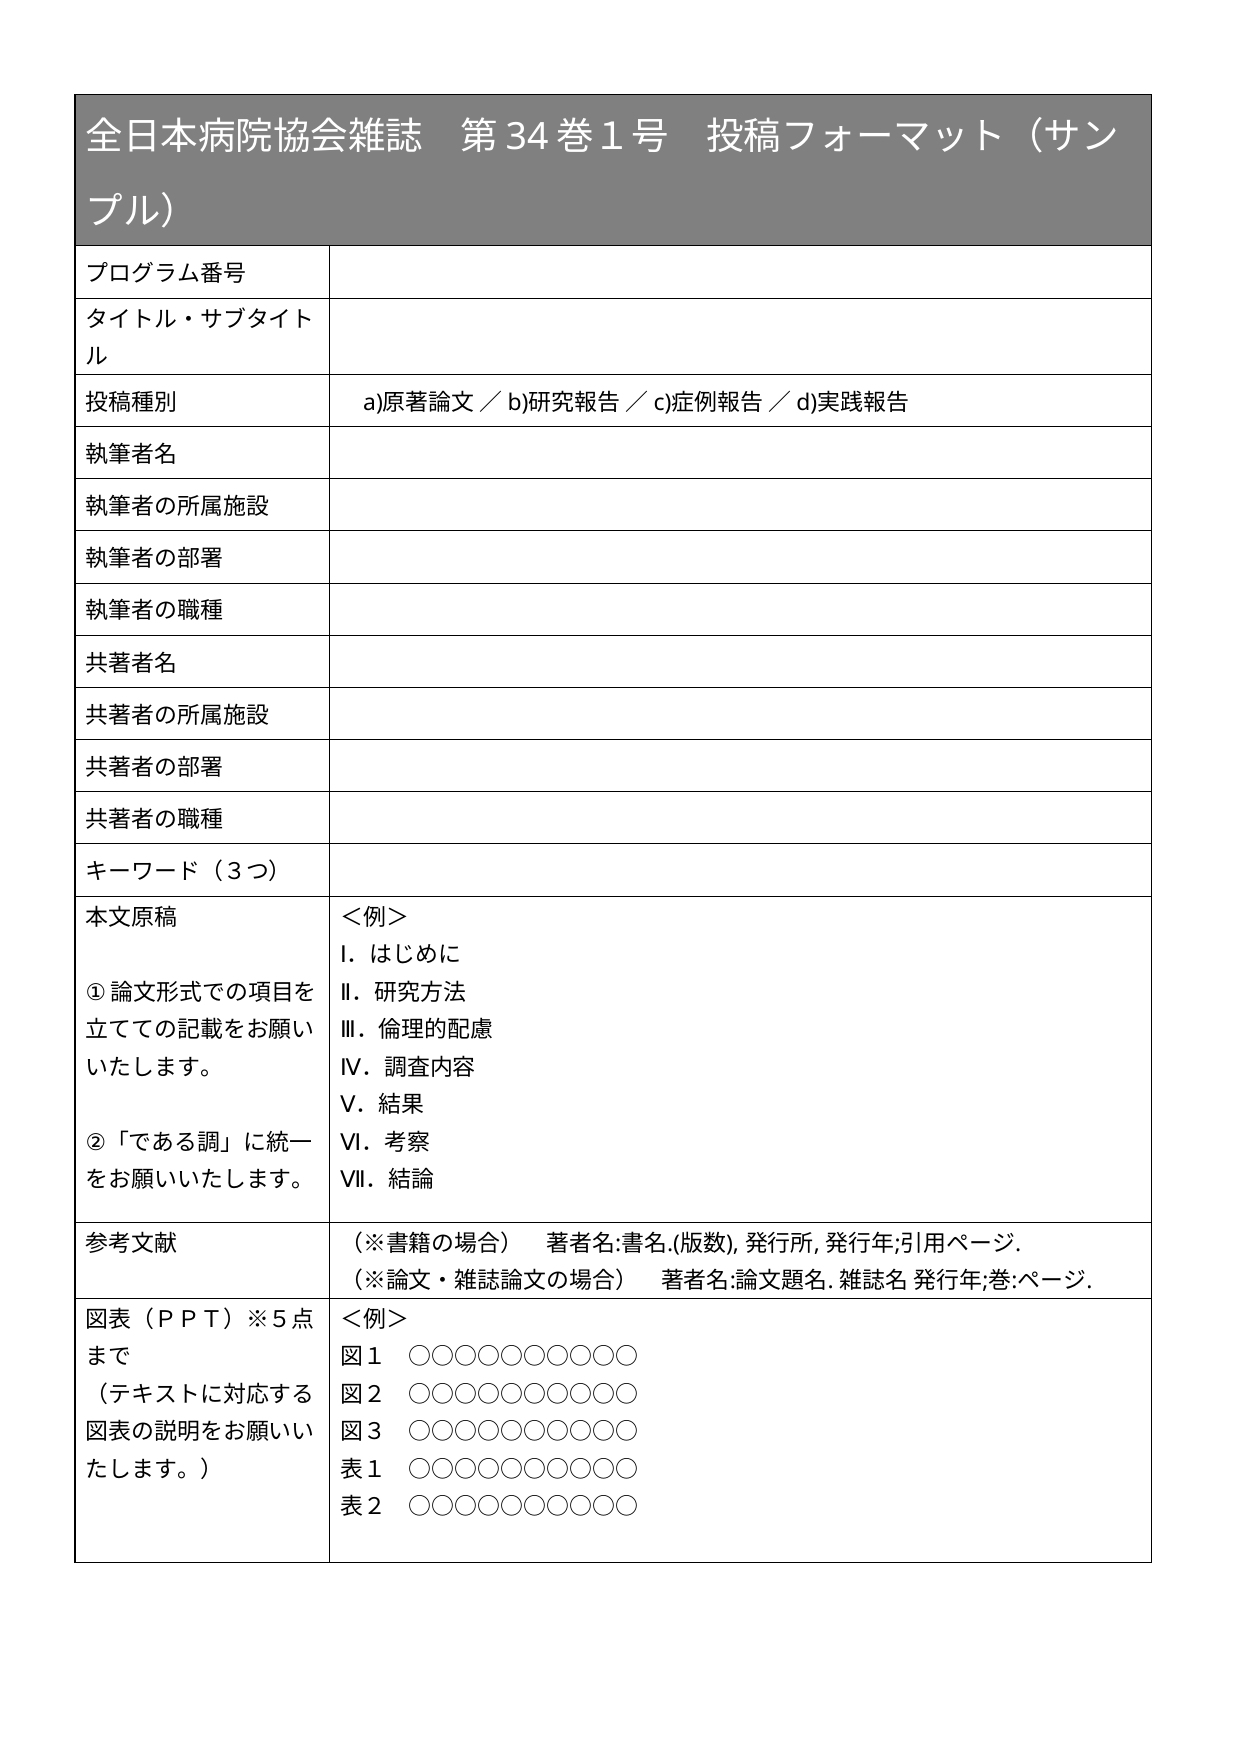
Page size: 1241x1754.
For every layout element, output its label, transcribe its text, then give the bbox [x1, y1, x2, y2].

table_cell 投稿種別 [76, 375, 329, 426]
table_cell 共著者の所属施設 [76, 688, 329, 739]
table_cell 共著者の職種 [76, 792, 329, 843]
table_cell [330, 479, 1151, 530]
table_cell [330, 427, 1151, 478]
table_cell a)原著論文 ／ b)研究報告 ／ c)症例報告 ／ d)実践報告 [330, 375, 1151, 426]
table_cell 図表（ＰＰＴ）※５点まで （テキストに対応する図表の説明をお願いいたします。） [76, 1299, 329, 1562]
table_cell 本文原稿 ①論文形式での項目を立てての記載をお願いいたします。 ②「である調」に統一をお願いいたします。 [76, 897, 329, 1222]
table_cell プログラム番号 [76, 246, 329, 298]
table_cell 共著者名 [76, 636, 329, 687]
table_cell 執筆者の部署 [76, 531, 329, 582]
table_header 全日本病院協会雑誌 第34巻１号 投稿フォーマット（サンプル） [76, 95, 1151, 245]
table_cell ＜例＞ Ⅰ．はじめに Ⅱ．研究方法 Ⅲ．倫理的配慮 Ⅳ．調査内容 Ⅴ．結果 Ⅵ．考察 Ⅶ．結論 [330, 897, 1151, 1222]
table_cell 執筆者の職種 [76, 584, 329, 634]
table_cell 執筆者の所属施設 [76, 479, 329, 530]
table_cell [330, 844, 1151, 896]
table_cell [330, 299, 1151, 374]
table_cell [330, 531, 1151, 582]
table_cell [330, 246, 1151, 298]
table_cell ＜例＞ 図１ ○○○○○○○○○○ 図２ ○○○○○○○○○○ 図３ ○○○○○○○○○○ 表１ ○○○○○○○○○○ 表２ ○○○○○○○○○○ [330, 1299, 1151, 1562]
table_cell タイトル・サブタイトル [76, 299, 329, 374]
table_cell [330, 584, 1151, 634]
table_cell [330, 740, 1151, 791]
table_cell [330, 792, 1151, 843]
table_cell （※書籍の場合） 著者名:書名.(版数), 発行所, 発行年;引用ページ. （※論文・雑誌論文の場合） 著者名:論文題名. 雑誌名 発行年;巻:ページ. [330, 1223, 1151, 1298]
table_cell [330, 636, 1151, 687]
table_cell [330, 688, 1151, 739]
table_cell キーワード（３つ） [76, 844, 329, 896]
table_cell 執筆者名 [76, 427, 329, 478]
table_cell 共著者の部署 [76, 740, 329, 791]
table_cell 参考文献 [76, 1223, 329, 1298]
